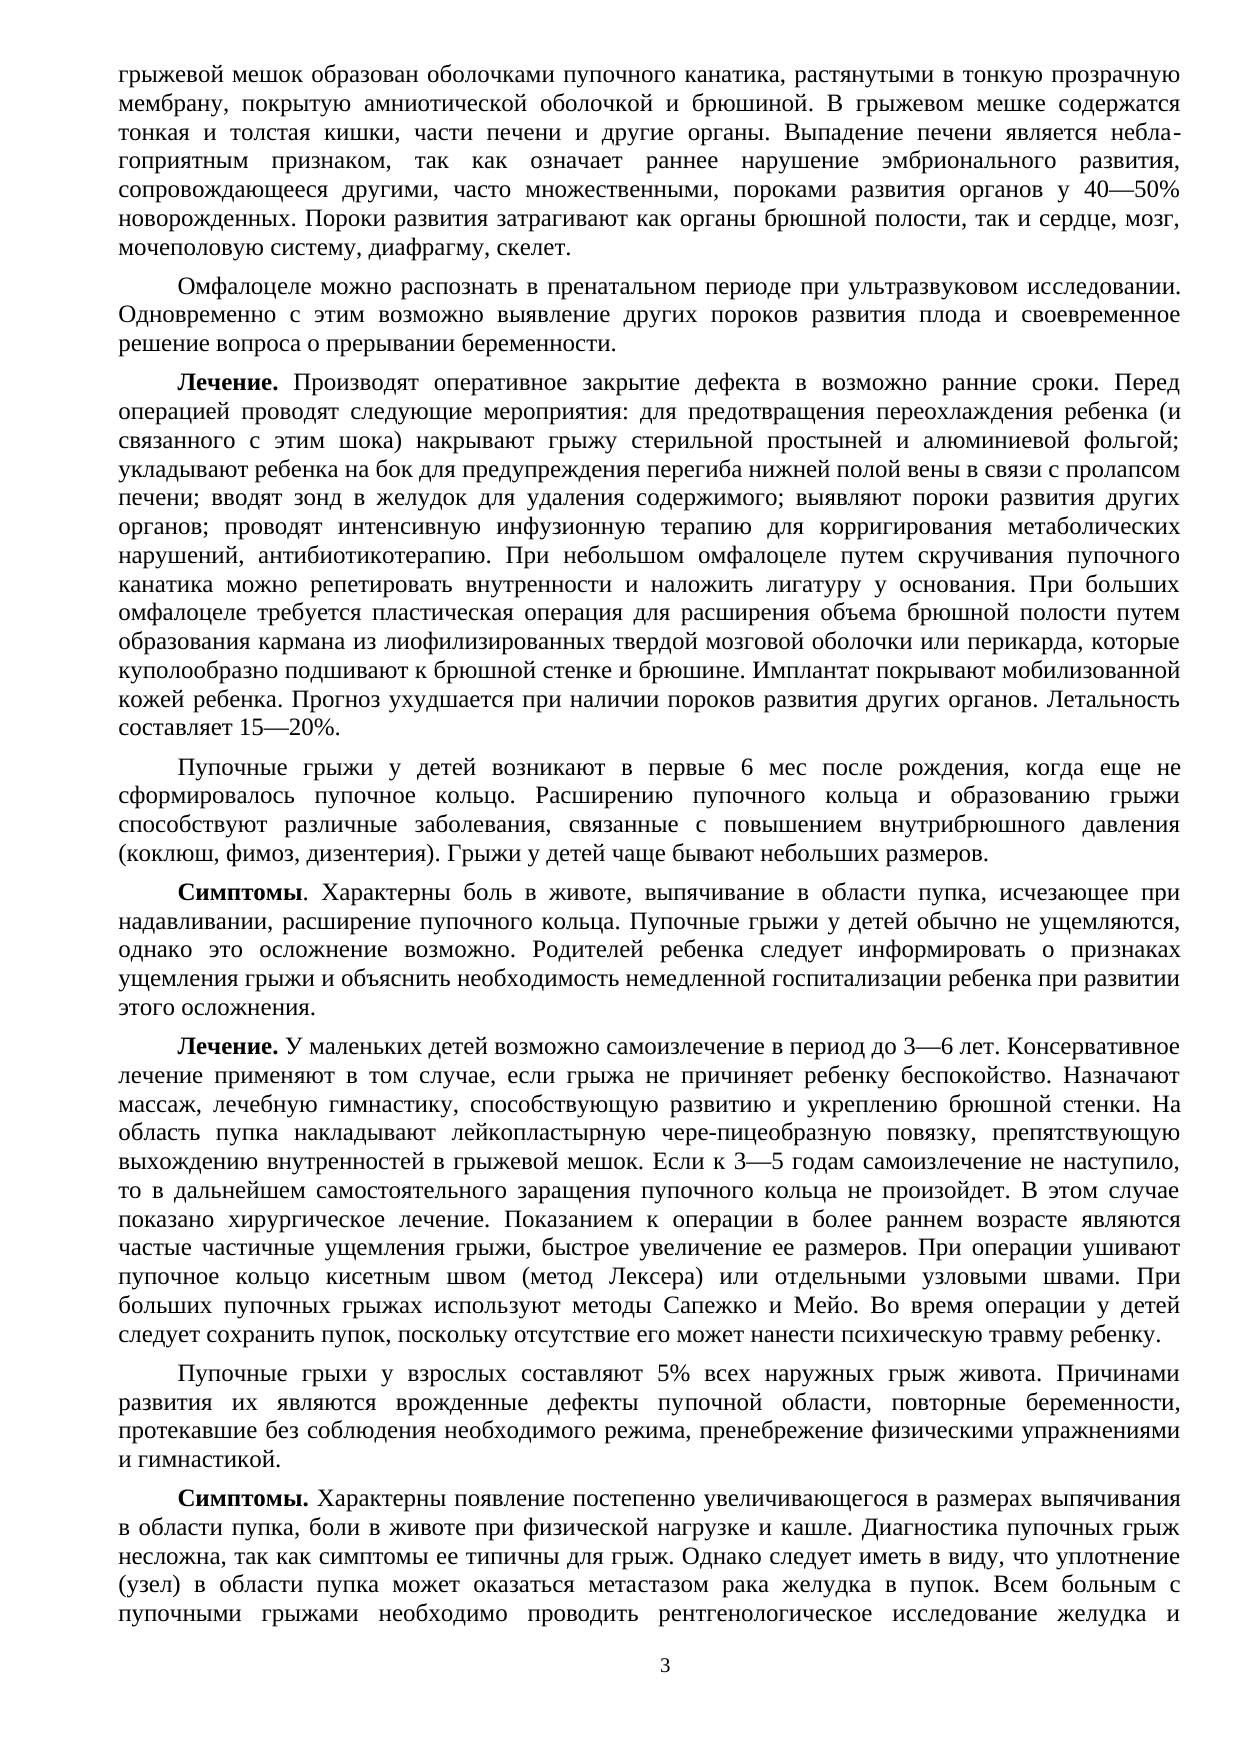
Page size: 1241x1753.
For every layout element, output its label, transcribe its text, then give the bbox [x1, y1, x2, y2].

text Пупочные грыжи у детей возникают в первые 6 мес после рождения, когда еще не сформировалось пупочное кольцо. Расширению пупочного кольца и образованию грыжи способствуют различные заболевания, связанные с повышением внутрибрюшного давления (коклюш, фимоз, дизентерия). Грыжи у детей чаще бывают небольших размеров. [118, 752, 1181, 867]
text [118, 1483, 1181, 1627]
text Пупочные грыхи у взрослых составляют 5% всех наружных грыж живота. Причинами развития их являются врожденные дефекты пупочной области, повторные беременности, протекавшие без соблюдения необходимого режима, пренебрежение физическими упражнениями и гимнастикой. [118, 1358, 1181, 1473]
text Лечение. У маленьких детей возможно самоизлечение в период до 3—6 лет. Консервативное лечение применяют в том случае, если грыжа не причиняет ребенку беспокойство. Назначают массаж, лечебную гимнастику, способствующую развитию и укреплению брюшной стенки. На область пупка накладывают лейкопластырную чере-пицеобразную повязку, препятствующую выхождению внутренностей в грыжевой мешок. Если к 3—5 годам самоизлечение не наступило, то в дальнейшем самостоятельного заращения пупочного кольца не произойдет. В этом случае показано хирургическое лечение. Показанием к операции в более раннем возрасте являются частые частичные ущемления грыжи, быстрое увеличение ее размеров. При операции ушивают пупочное кольцо кисетным швом (метод Лексера) или отдельными узловыми швами. При больших пупочных грыжах используют методы Сапежко и Мейо. Во время операции у детей следует сохранить пупок, поскольку отсутствие его может нанести психическую травму ребенку. [118, 1031, 1181, 1347]
text Омфалоцеле можно распознать в пренатальном периоде при ультразвуковом исследовании. Одновременно с этим возможно выявление других пороков развития плода и своевременное решение вопроса о прерывании беременности. [118, 271, 1181, 357]
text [118, 59, 1181, 260]
text Лечение. Производят оперативное закрытие дефекта в возможно ранние сроки. Перед операцией проводят следующие мероприятия: для предотвращения переохлаждения ребенка (и связанного с этим шока) накрывают грыжу стерильной простыней и алюминиевой фольгой; укладывают ребенка на бок для предупреждения перегиба нижней полой вены в связи с пролапсом печени; вводят зонд в желудок для удаления содержимого; выявляют пороки развития других органов; проводят интенсивную инфузионную терапию для корригирования метаболических нарушений, антибиотикотерапию. При небольшом омфалоцеле путем скручивания пупочного канатика можно репетировать внутренности и наложить лигатуру у основания. При больших омфалоцеле требуется пластическая операция для расширения объема брюшной полости путем образования кармана из лиофилизированных твердой мозговой оболочки или перикарда, которые куполообразно подшивают к брюшной стенке и брюшине. Имплантат покрывают мобилизованной кожей ребенка. Прогноз ухудшается при наличии пороков развития других органов. Летальность составляет 15—20%. [118, 367, 1181, 741]
text Симптомы. Характерны боль в животе, выпячивание в области пупка, исчезающее при надавливании, расширение пупочного кольца. Пупочные грыжи у детей обычно не ущемляются, однако это осложнение возможно. Родителей ребенка следует информировать о признаках ущемления грыжи и объяснить необходимость немедленной госпитализации ребенка при развитии этого осложнения. [118, 877, 1181, 1021]
